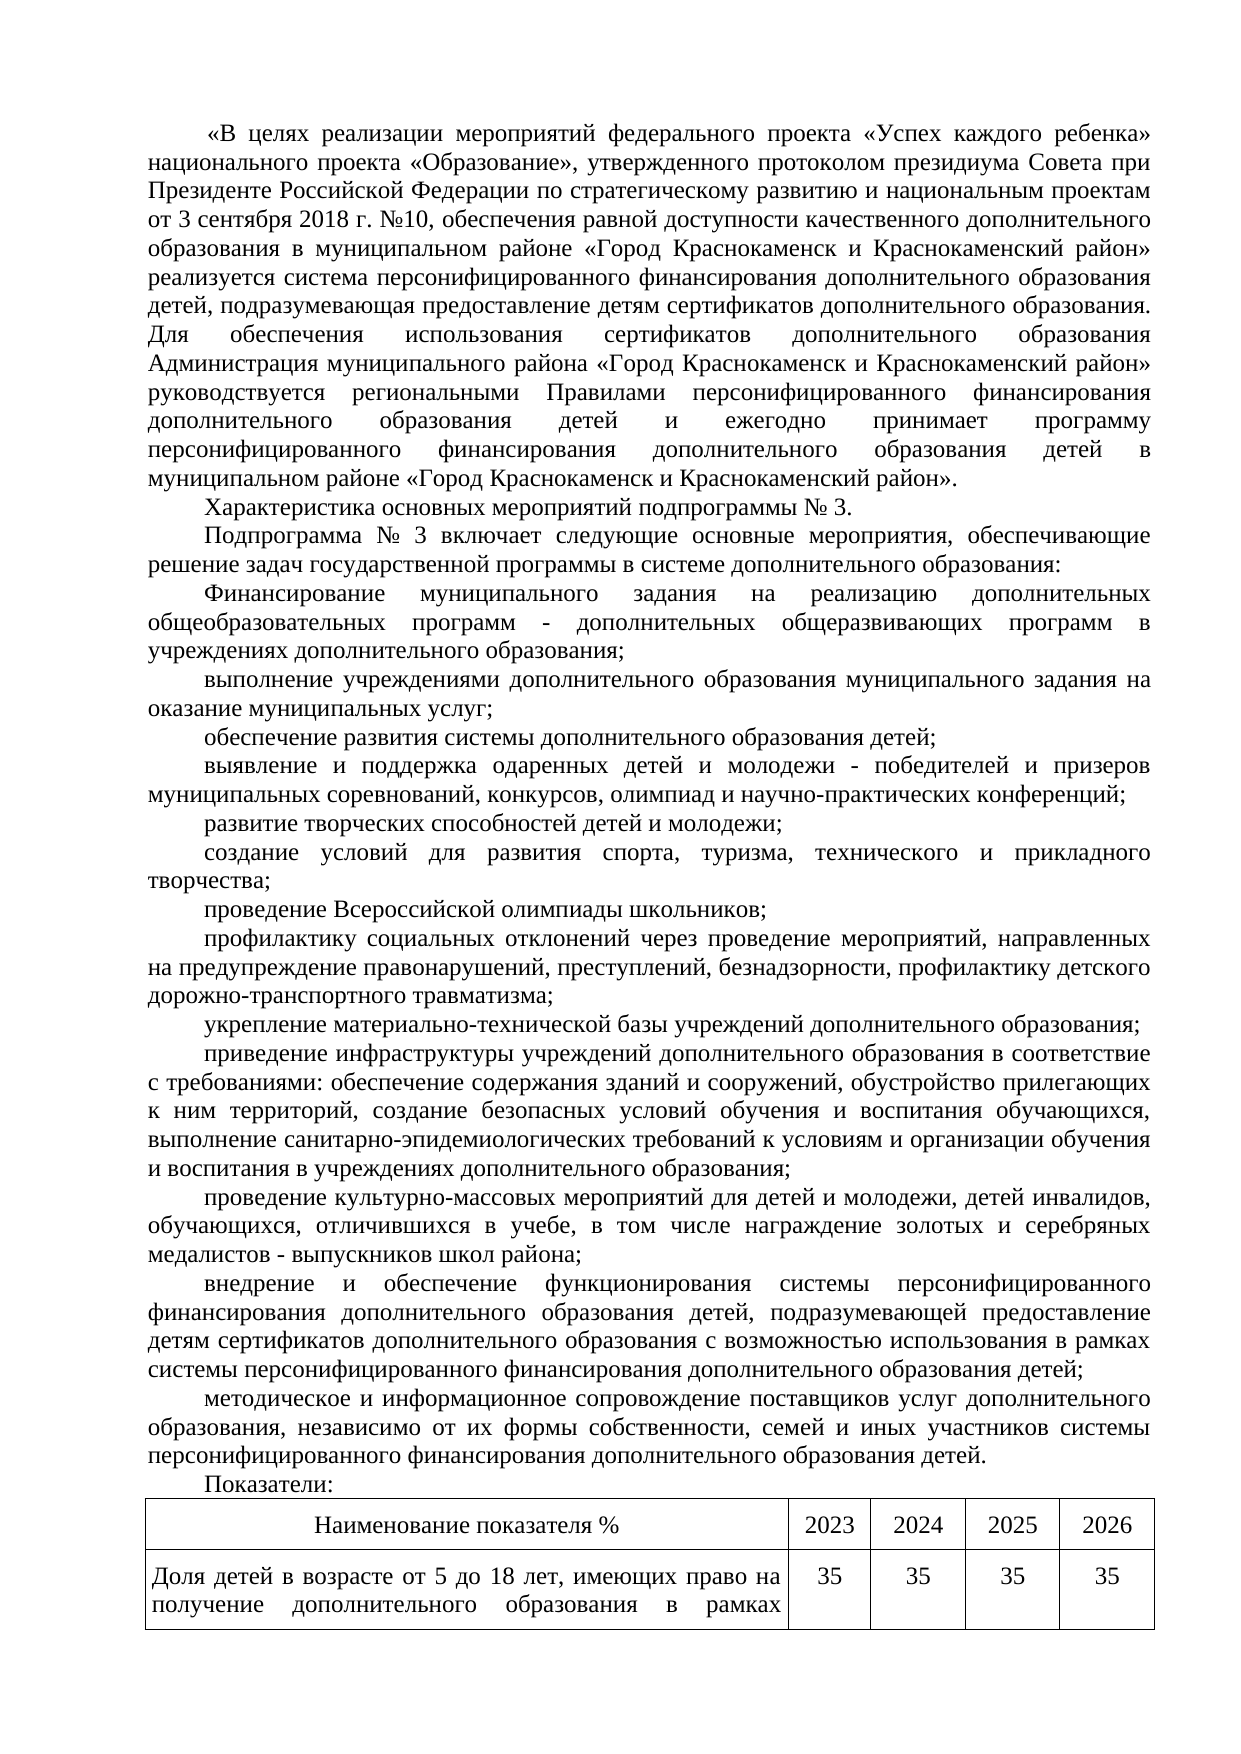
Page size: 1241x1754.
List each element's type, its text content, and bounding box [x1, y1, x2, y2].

text «В целях реализации мероприятий федерального проекта «Успех каждого ребенка» национального проекта «Образование», утвержденного протоколом президиума Совета при Президенте Российской Федерации по стратегическому развитию и национальным проектам от 3 сентября 2018 г. №10, обеспечения равной доступности качественного дополнительного образования в муниципальном районе «Город Краснокаменск и Краснокаменский район» реализуется система персонифицированного финансирования дополнительного образования детей, подразумевающая предоставление детям сертификатов дополнительного образования. Для обеспечения использования сертификатов дополнительного образования Администрация муниципального района «Город Краснокаменск и Краснокаменский район» руководствуется региональными Правилами персонифицированного финансирования дополнительного образования детей и ежегодно принимает программу персонифицированного финансирования дополнительного образования детей в муниципальном районе «Город Краснокаменск и Краснокаменский район». [148, 118, 1152, 348]
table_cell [146, 1550, 788, 1629]
text Финансирование муниципального задания на реализацию дополнительных общеобразовательных программ - дополнительных общеразвивающих программ в учреждениях дополнительного образования; [148, 578, 1152, 664]
table_header 2023 [789, 1499, 870, 1549]
table_cell 35 [789, 1550, 870, 1629]
text развитие творческих способностей детей и молодежи; [148, 808, 1152, 837]
text проведение культурно-массовых мероприятий для детей и молодежи, детей инвалидов, обучающихся, отличившихся в учебе, в том числе награждение золотых и серебряных медалистов - выпускников школ района; [148, 1182, 1152, 1268]
table_header 2026 [1060, 1499, 1154, 1549]
text приведение инфраструктуры учреждений дополнительного образования в соответствие с требованиями: обеспечение содержания зданий и сооружений, обустройство прилегающих к ним территорий, создание безопасных условий обучения и воспитания обучающихся, выполнение санитарно-эпидемиологических требований к условиям и организации обучения и воспитания в учреждениях дополнительного образования; [148, 1038, 1152, 1182]
text проведение Всероссийской олимпиады школьников; [148, 894, 1152, 923]
text методическое и информационное сопровождение поставщиков услуг дополнительного образования, независимо от их формы собственности, семей и иных участников системы персонифицированного финансирования дополнительного образования детей. [148, 1383, 1152, 1469]
text профилактику социальных отклонений через проведение мероприятий, направленных на предупреждение правонарушений, преступлений, безнадзорности, профилактику детского дорожно-транспортного травматизма; [148, 923, 1152, 1009]
text «В целях реализации мероприятий федерального проекта «Успех каждого ребенка» национального проекта «Образование», утвержденного протоколом президиума Совета при Президенте Российской Федерации по стратегическому развитию и национальным проектам от 3 сентября 2018 г. №10, обеспечения равной доступности качественного дополнительного образования в муниципальном районе «Город Краснокаменск и Краснокаменский район» реализуется система персонифицированного финансирования дополнительного образования детей, подразумевающая предоставление детям сертификатов дополнительного образования. Для обеспечения использования сертификатов дополнительного образования Администрация муниципального района «Город Краснокаменск и Краснокаменский район» руководствуется региональными Правилами персонифицированного финансирования дополнительного образования детей и ежегодно принимает программу персонифицированного финансирования дополнительного образования детей в муниципальном районе «Город Краснокаменск и Краснокаменский район». [148, 377, 1152, 492]
table_header Наименование показателя % [146, 1499, 788, 1549]
table_cell 35 [1060, 1550, 1154, 1629]
text выявление и поддержка одаренных детей и молодежи - победителей и призеров муниципальных соревнований, конкурсов, олимпиад и научно-практических конференций; [148, 751, 1152, 808]
table_cell 35 [871, 1550, 965, 1629]
text Показатели: [148, 1469, 1152, 1498]
text внедрение и обеспечение функционирования системы персонифицированного финансирования дополнительного образования детей, подразумевающей предоставление детям сертификатов дополнительного образования с возможностью использования в рамках системы персонифицированного финансирования дополнительного образования детей; [148, 1268, 1152, 1383]
text укрепление материально-технической базы учреждений дополнительного образования; [148, 1009, 1152, 1038]
text обеспечение развития системы дополнительного образования детей; [148, 722, 1152, 751]
text Характеристика основных мероприятий подпрограммы № 3. [148, 492, 1152, 521]
text Подпрограмма № 3 включает следующие основные мероприятия, обеспечивающие решение задач государственной программы в системе дополнительного образования: [148, 521, 1152, 578]
table_cell 35 [966, 1550, 1059, 1629]
table_header 2025 [966, 1499, 1059, 1549]
text выполнение учреждениями дополнительного образования муниципального задания на оказание муниципальных услуг; [148, 664, 1152, 722]
text создание условий для развития спорта, туризма, технического и прикладного творчества; [148, 837, 1152, 894]
table_header 2024 [871, 1499, 965, 1549]
